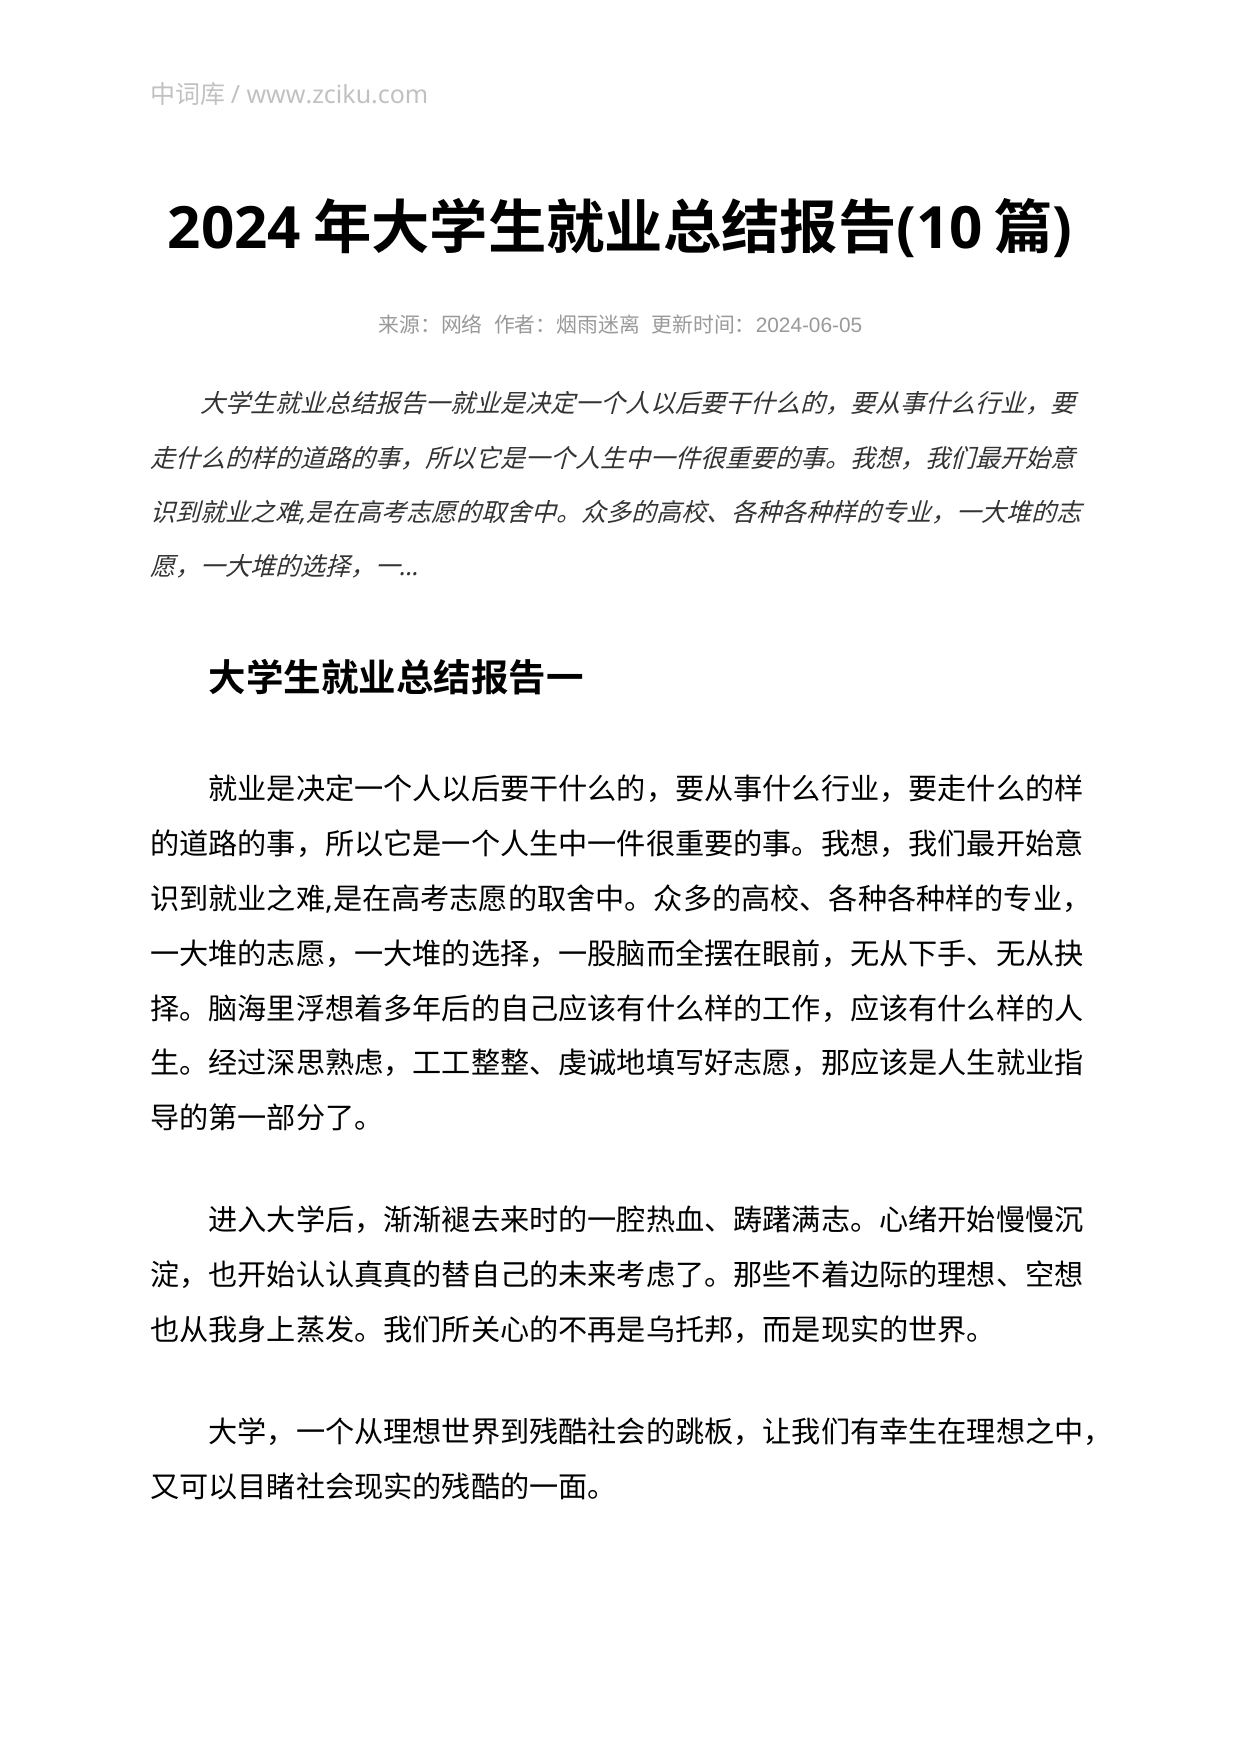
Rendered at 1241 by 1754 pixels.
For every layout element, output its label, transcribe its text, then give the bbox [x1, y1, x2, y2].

text 大学生就业总结报告一就业是决定一个人以后要干什么的，要从事什么行业，要走什么的样的道路的事，所以它是一个人生中一件很重要的事。我想，我们最开始意识到就业之难,是在高考志愿的取舍中。众多的高校、各种各种样的专业，一大堆的志愿，一大堆的选择，一... [150, 384, 1090, 583]
text 大学生就业总结报告一 [150, 648, 1090, 702]
subtitle 2024年大学生就业总结报告(10篇) [150, 181, 1090, 266]
text 大学，一个从理想世界到残酷社会的跳板，让我们有幸生在理想之中，又可以目睹社会现实的残酷的一面。 [150, 1408, 1090, 1506]
text 进入大学后，渐渐褪去来时的一腔热血、踌躇满志。心绪开始慢慢沉淀，也开始认认真真的替自己的未来考虑了。那些不着边际的理想、空想也从我身上蒸发。我们所关心的不再是乌托邦，而是现实的世界。 [150, 1197, 1090, 1349]
text 就业是决定一个人以后要干什么的，要从事什么行业，要走什么的样的道路的事，所以它是一个人生中一件很重要的事。我想，我们最开始意识到就业之难,是在高考志愿的取舍中。众多的高校、各种各种样的专业，一大堆的志愿，一大堆的选择，一股脑而全摆在眼前，无从下手、无从抉择。脑海里浮想着多年后的自己应该有什么样的工作，应该有什么样的人生。经过深思熟虑，工工整整、虔诚地填写好志愿，那应该是人生就业指导的第一部分了。 [150, 766, 1090, 1137]
text 来源：网络 作者：烟雨迷离 更新时间：2024-06-05 [150, 313, 1090, 337]
